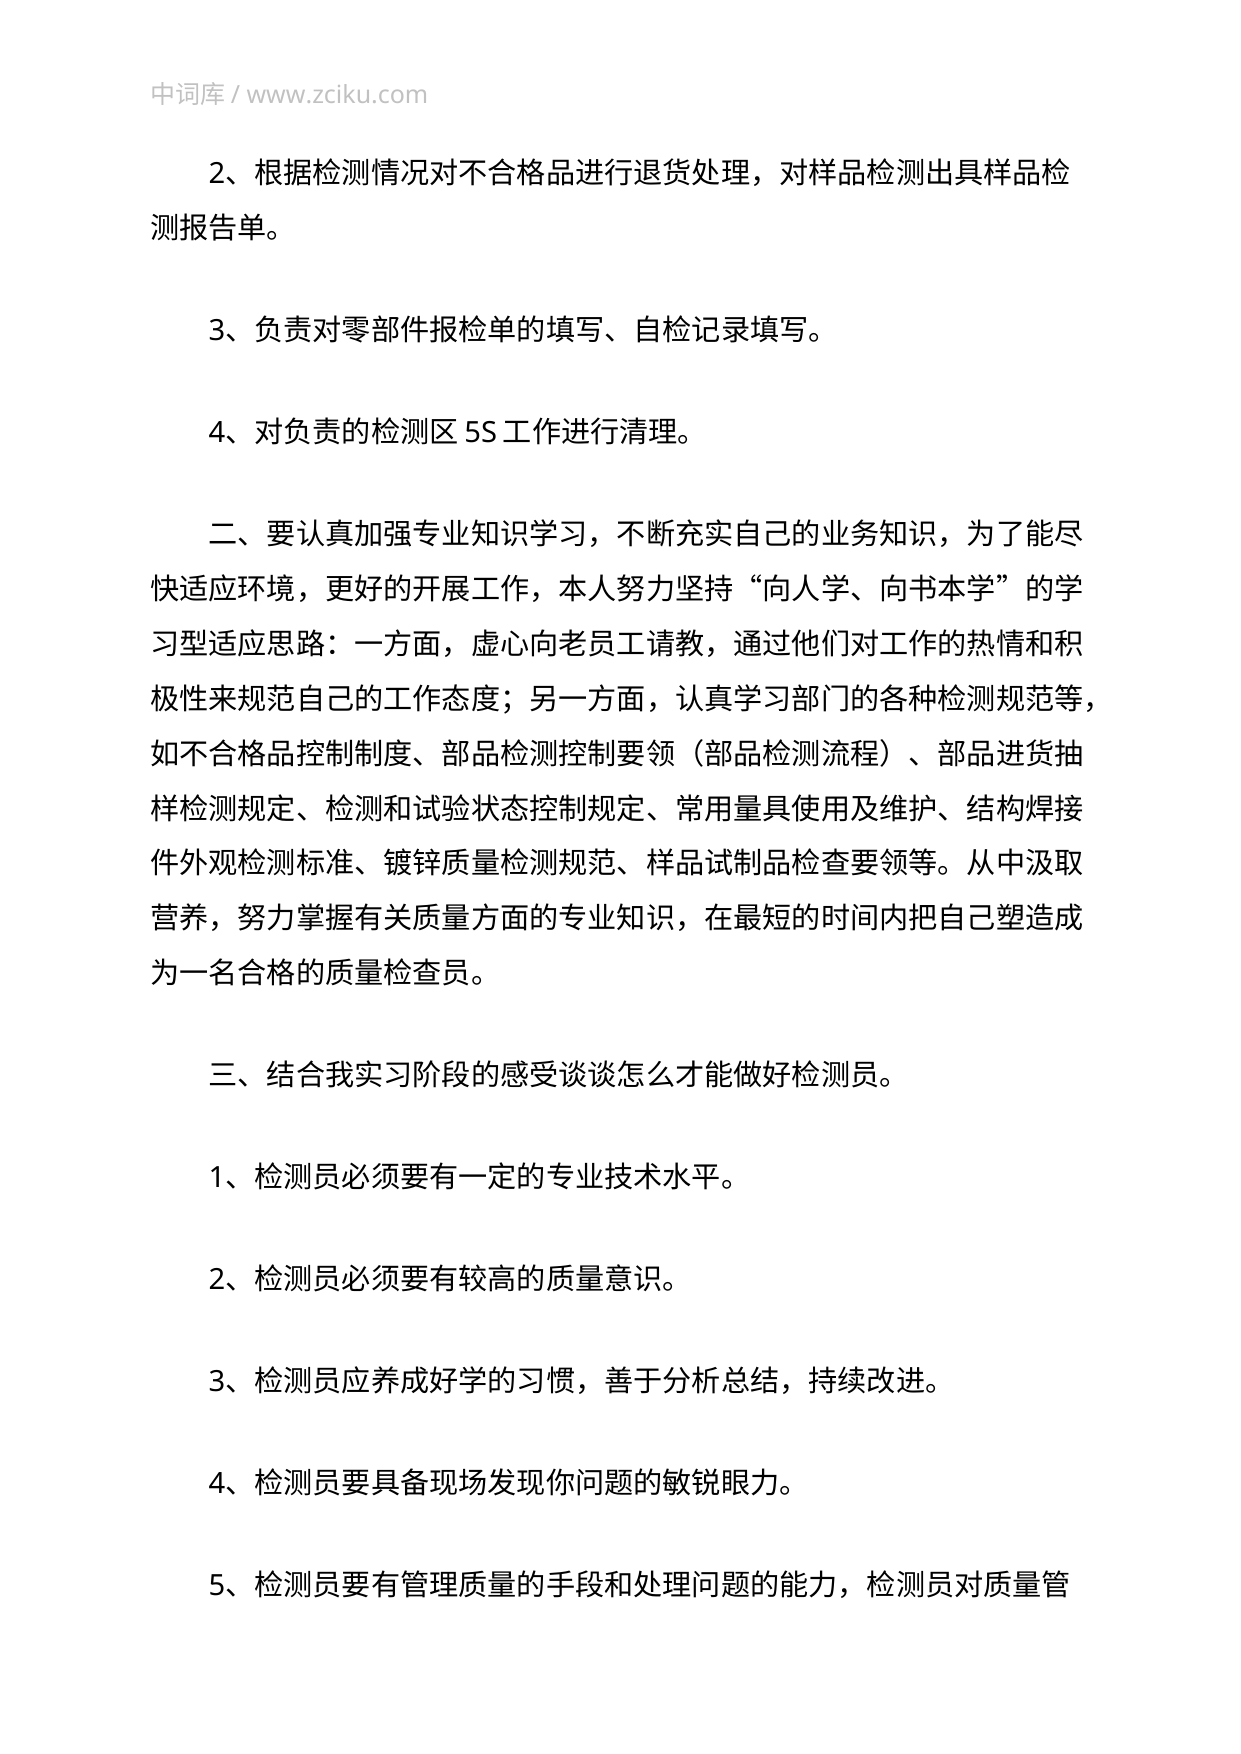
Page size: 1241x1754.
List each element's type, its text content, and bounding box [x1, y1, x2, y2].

text 4、检测员要具备现场发现你问题的敏锐眼力。 [150, 1459, 1090, 1502]
text 1、检测员必须要有一定的专业技术水平。 [150, 1153, 1090, 1196]
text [150, 1561, 1090, 1604]
text 2、根据检测情况对不合格品进行退货处理，对样品检测出具样品检测报告单。 [150, 150, 1090, 247]
text 3、检测员应养成好学的习惯，善于分析总结，持续改进。 [150, 1357, 1090, 1400]
text 二、要认真加强专业知识学习，不断充实自己的业务知识，为了能尽快适应环境，更好的开展工作，本人努力坚持“向人学、向书本学”的学习型适应思路：一方面，虚心向老员工请教，通过他们对工作的热情和积极性来规范自己的工作态度；另一方面，认真学习部门的各种检测规范等，如不合格品控制制度、部品检测控制要领（部品检测流程）、部品进货抽样检测规定、检测和试验状态控制规定、常用量具使用及维护、结构焊接件外观检测标准、镀锌质量检测规范、样品试制品检查要领等。从中汲取营养，努力掌握有关质量方面的专业知识，在最短的时间内把自己塑造成为一名合格的质量检查员。 [150, 511, 1090, 992]
text 2、检测员必须要有较高的质量意识。 [150, 1255, 1090, 1298]
text 4、对负责的检测区5S工作进行清理。 [150, 409, 1090, 451]
text 三、结合我实习阶段的感受谈谈怎么才能做好检测员。 [150, 1052, 1090, 1094]
text 3、负责对零部件报检单的填写、自检记录填写。 [150, 307, 1090, 349]
